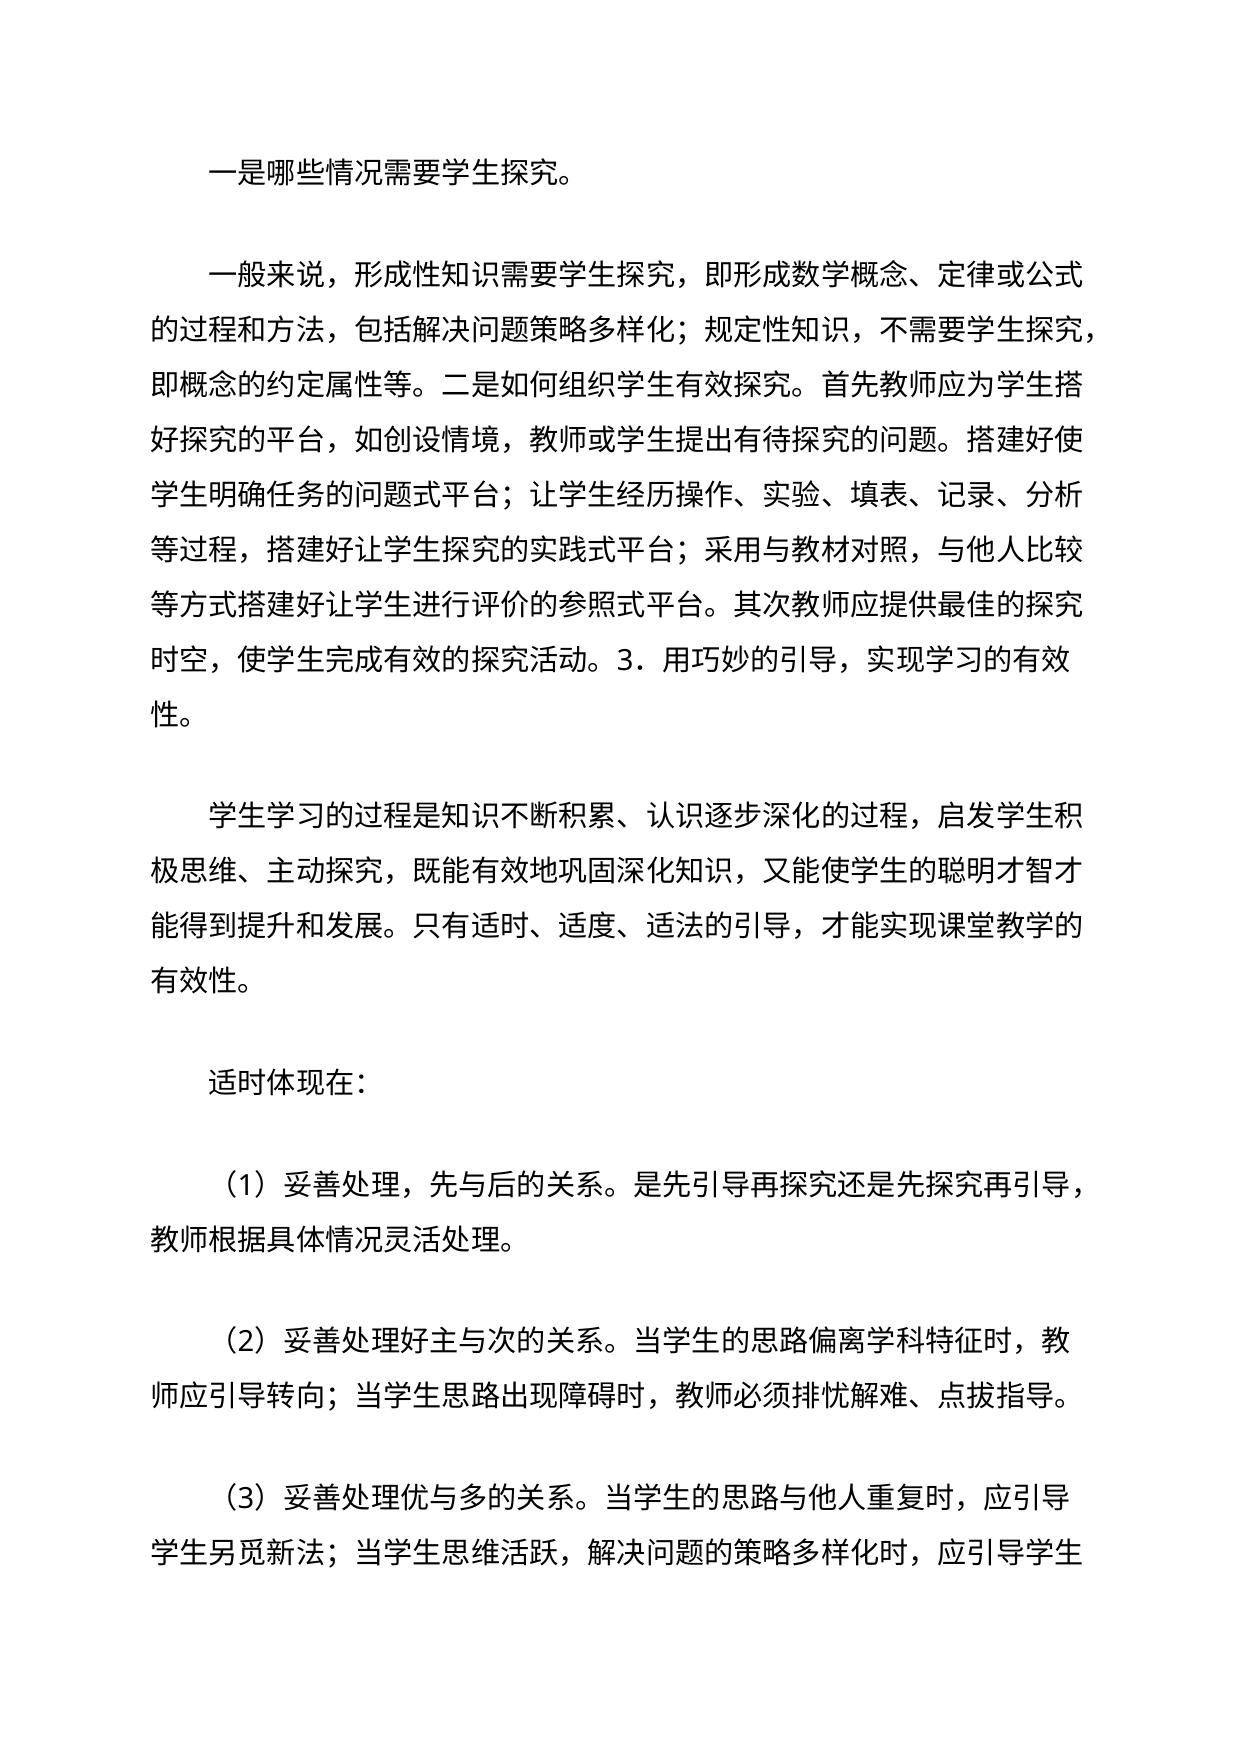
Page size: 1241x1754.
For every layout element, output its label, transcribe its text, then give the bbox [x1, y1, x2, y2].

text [150, 1474, 1090, 1572]
text 学生学习的过程是知识不断积累、认识逐步深化的过程，启发学生积极思维、主动探究，既能有效地巩固深化知识，又能使学生的聪明才智才能得到提升和发展。只有适时、适度、适法的引导，才能实现课堂教学的有效性。 [150, 793, 1090, 1000]
text 一般来说，形成性知识需要学生探究，即形成数学概念、定律或公式的过程和方法，包括解决问题策略多样化；规定性知识，不需要学生探究，即概念的约定属性等。二是如何组织学生有效探究。首先教师应为学生搭好探究的平台，如创设情境，教师或学生提出有待探究的问题。搭建好使学生明确任务的问题式平台；让学生经历操作、实验、填表、记录、分析等过程，搭建好让学生探究的实践式平台；采用与教材对照，与他人比较等方式搭建好让学生进行评价的参照式平台。其次教师应提供最佳的探究时空，使学生完成有效的探究活动。3．用巧妙的引导，实现学习的有效性。 [150, 252, 1090, 733]
text 适时体现在： [150, 1059, 1090, 1102]
text （1）妥善处理，先与后的关系。是先引导再探究还是先探究再引导，教师根据具体情况灵活处理。 [150, 1161, 1090, 1258]
text 一是哪些情况需要学生探究。 [150, 150, 1090, 192]
text （2）妥善处理好主与次的关系。当学生的思路偏离学科特征时，教师应引导转向；当学生思路出现障碍时，教师必须排忧解难、点拔指导。 [150, 1318, 1090, 1415]
